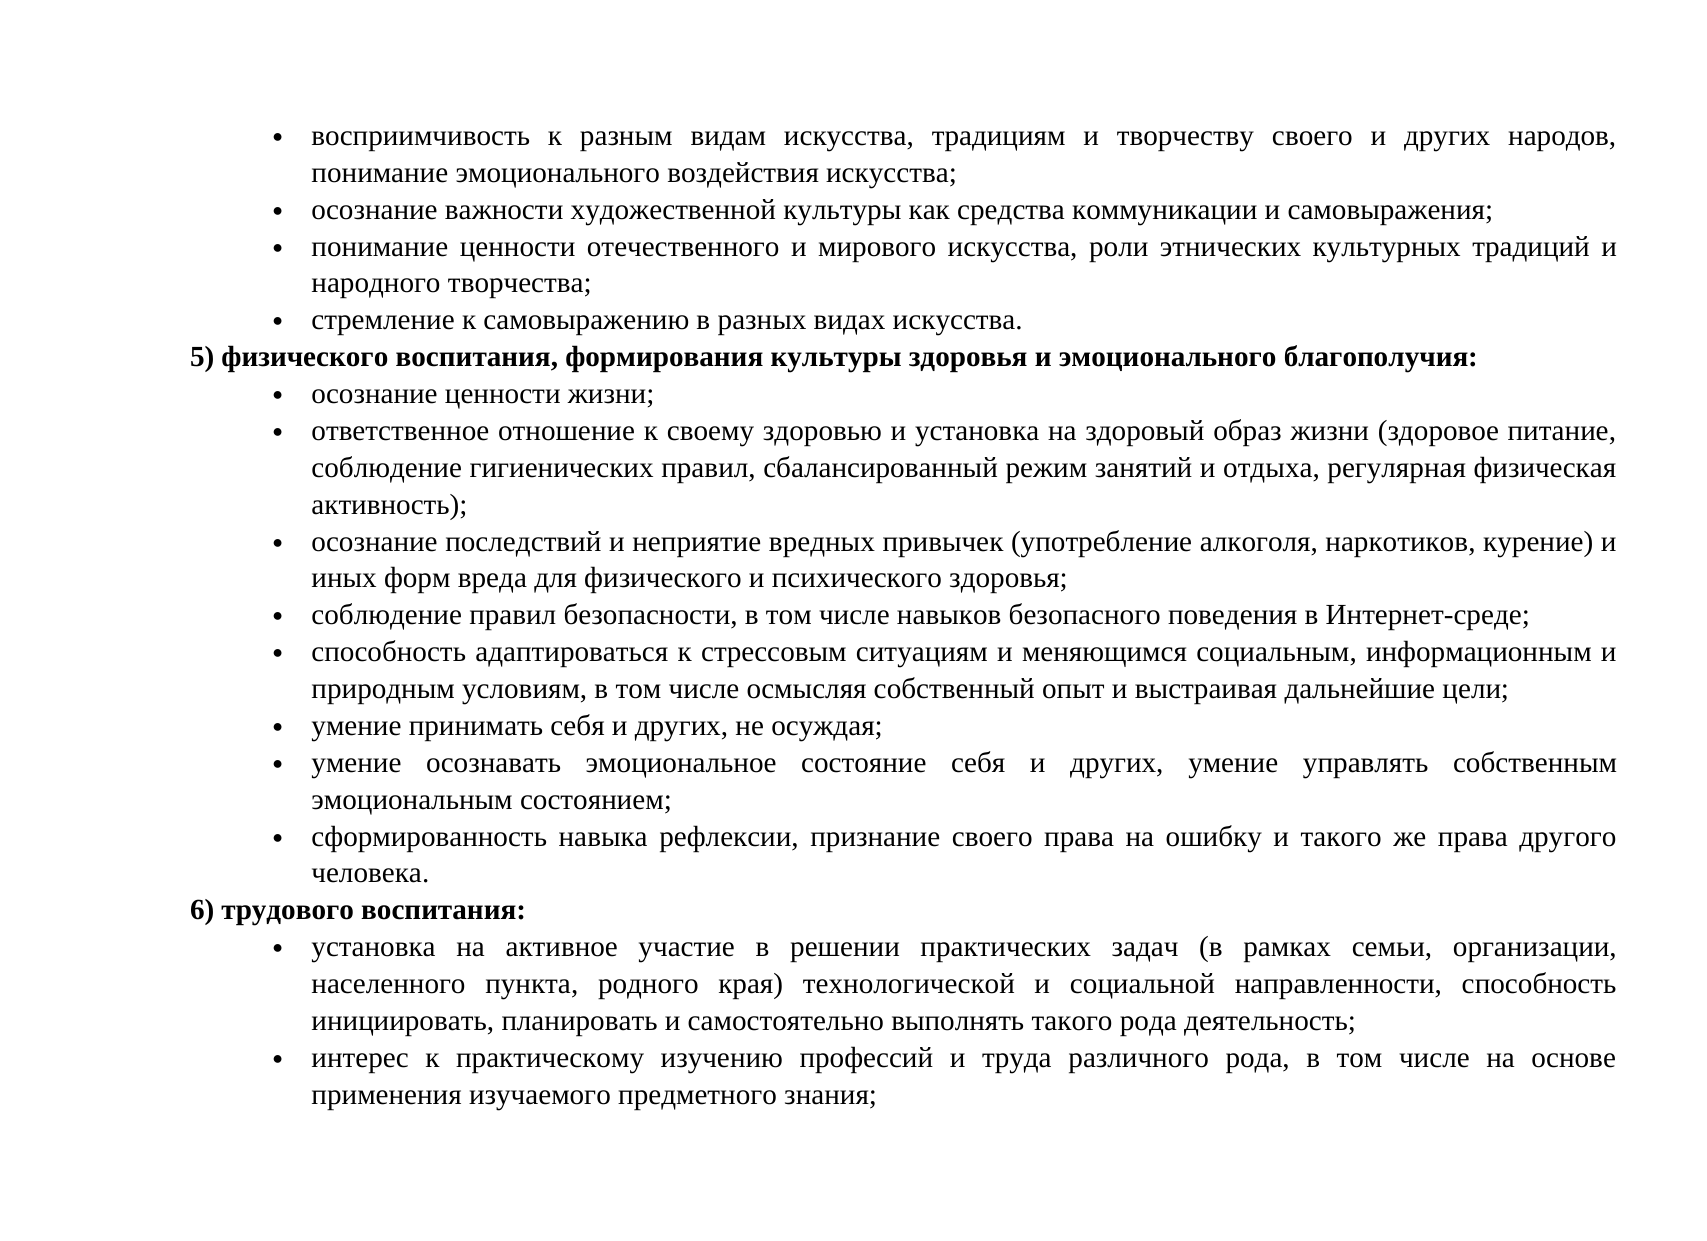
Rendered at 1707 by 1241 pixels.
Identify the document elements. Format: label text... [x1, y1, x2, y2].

list понимание ценности отечественного и мирового искусства, роли этнических культурных традиций и народного творчества; [274, 229, 1618, 299]
list осознание последствий и неприятие вредных привычек (употребление алкоголя, наркотиков, курение) и иных форм вреда для физического и психического здоровья; [274, 524, 1618, 594]
list соблюдение правил безопасности, в том числе навыков безопасного поведения в Интернет-среде; [274, 597, 1618, 631]
list осознание важности художественной культуры как средства коммуникации и самовыражения; [274, 192, 1618, 225]
list сформированность навыка рефлексии, признание своего права на ошибку и такого же права другого человека. [274, 819, 1618, 889]
list ответственное отношение к своему здоровью и установка на здоровый образ жизни (здоровое питание, соблюдение гигиенических правил, сбалансированный режим занятий и отдыха, регулярная физическая активность); [274, 413, 1618, 520]
list умение осознавать эмоциональное состояние себя и других, умение управлять собственным эмоциональным состоянием; [274, 745, 1618, 815]
list установка на активное участие в решении практических задач (в рамках семьи, организации, населенного пункта, родного края) технологической и социальной направленности, способность инициировать, планировать и самостоятельно выполнять такого рода деятельность; [274, 929, 1618, 1037]
list интерес к практическому изучению профессий и труда различного рода, в том числе на основе применения изучаемого предметного знания; [274, 1040, 1618, 1110]
list умение принимать себя и других, не осуждая; [274, 708, 1618, 742]
list осознание ценности жизни; [274, 376, 1618, 410]
list восприимчивость к разным видам искусства, традициям и творчеству своего и других народов, понимание эмоционального воздействия искусства; [274, 118, 1618, 188]
text 6) трудового воспитания: [190, 892, 1618, 926]
list стремление к самовыражению в разных видах искусства. [274, 302, 1618, 336]
text 5) физического воспитания, формирования культуры здоровья и эмоционального благополучия: [190, 339, 1618, 373]
list способность адаптироваться к стрессовым ситуациям и меняющимся социальным, информационным и природным условиям, в том числе осмысляя собственный опыт и выстраивая дальнейшие цели; [274, 634, 1618, 705]
